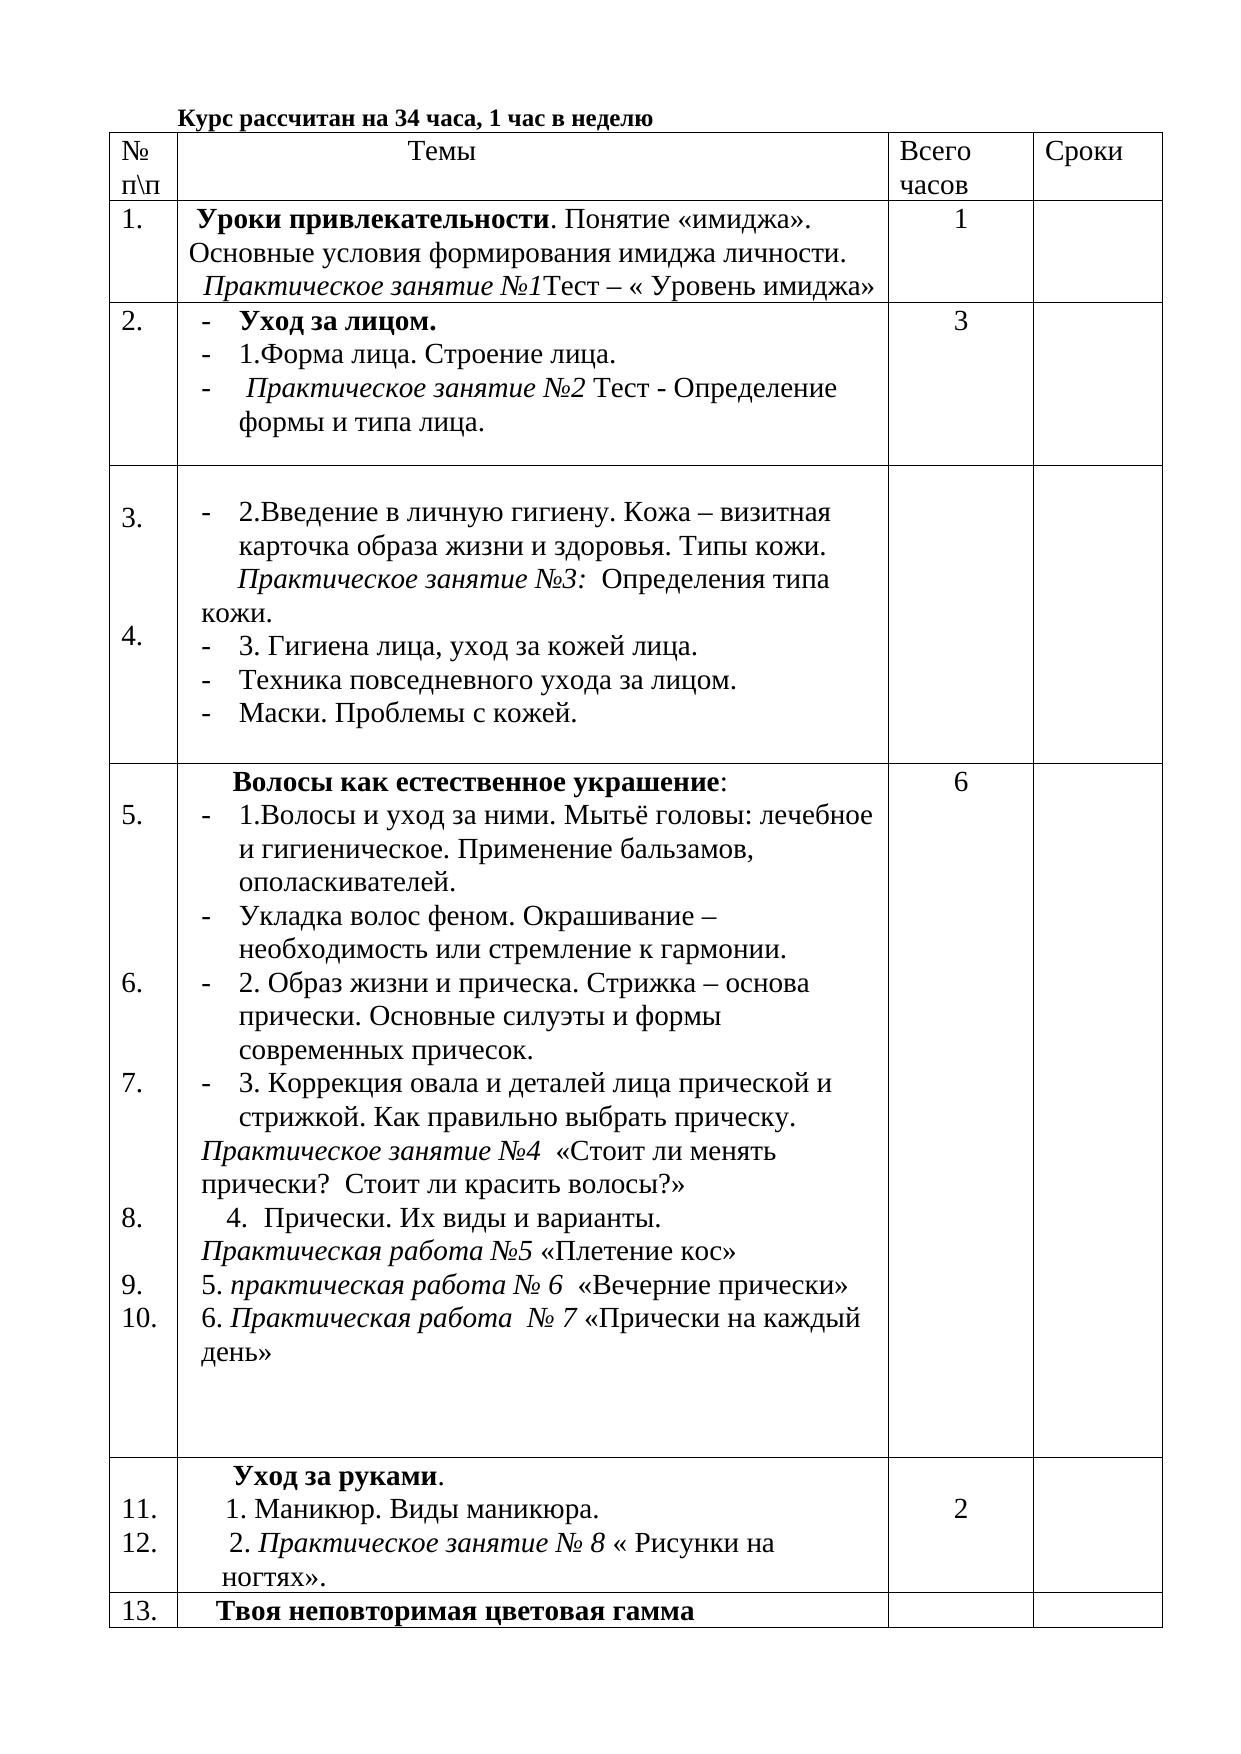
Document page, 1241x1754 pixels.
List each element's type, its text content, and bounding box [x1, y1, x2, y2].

table_cell [1034, 1458, 1162, 1592]
table_header Темы [178, 133, 888, 200]
table_cell 1. [110, 201, 177, 302]
table_cell Волосы как естественное украшение: 1.Волосы и уход за ними. Мытьё головы: лечебное и гигиеническое. Применение бальзамов, ополаскивателей. Укладка волос феном. Окрашивание – необходимость или стремление к гармонии. 2. Образ жизни и прическа. Стрижка – основа прически. Основные силуэты и формы современных причесок. 3. Коррекция овала и деталей лица прической и стрижкой. Как правильно выбрать прическу. Практическое занятие №4 «Стоит ли менять прически? Стоит ли красить волосы?» Прически. Их виды и варианты. Практическая работа №5 «Плетение кос» 5. практическая работа № 6 «Вечерние прически» 6. Практическая работа № 7 «Прически на каждый день» [178, 764, 888, 1457]
table_cell [1034, 764, 1162, 1457]
table_cell 5. 6. 7. 8. 9. 10. [110, 764, 177, 1457]
table_cell 1 [889, 201, 1033, 302]
table_cell [1034, 201, 1162, 302]
table_cell 1 [889, 1593, 1033, 1627]
table_cell 13. [110, 1593, 177, 1627]
table_cell [1034, 466, 1162, 763]
table_cell 11. 12. [110, 1458, 177, 1592]
table_header № п\п [110, 133, 177, 200]
table_header Всего часов [889, 133, 1033, 200]
table_cell [1034, 1593, 1162, 1627]
table_cell Уход за руками. 1. Маникюр. Виды маникюра. 2. Практическое занятие № 8 « Рисунки на ногтях». [178, 1458, 888, 1592]
table_cell 3. 4. [110, 466, 177, 763]
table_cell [178, 1593, 888, 1627]
table_cell 2 [889, 1458, 1033, 1592]
table_cell [1034, 303, 1162, 465]
table_cell 6 [889, 764, 1033, 1457]
table_cell [889, 466, 1033, 763]
text Курс рассчитан на 34 часа, 1 час в неделю [121, 103, 1152, 132]
table_header Сроки [1034, 133, 1162, 200]
table_cell 3 [889, 303, 1033, 465]
table_cell Уроки привлекательности. Понятие «имиджа». Основные условия формирования имиджа личности. Практическое занятие №1Тест – « Уровень имиджа» [178, 201, 888, 302]
table_cell 2. [110, 303, 177, 465]
table_cell Уход за лицом. 1.Форма лица. Строение лица. Практическое занятие №2 Тест - Определение формы и типа лица. [178, 303, 888, 465]
table_cell 2.Введение в личную гигиену. Кожа – визитная карточка образа жизни и здоровья. Типы кожи. Практическое занятие №3: Определения типа кожи. 3. Гигиена лица, уход за кожей лица. Техника повседневного ухода за лицом. Маски. Проблемы с кожей. [178, 466, 888, 763]
